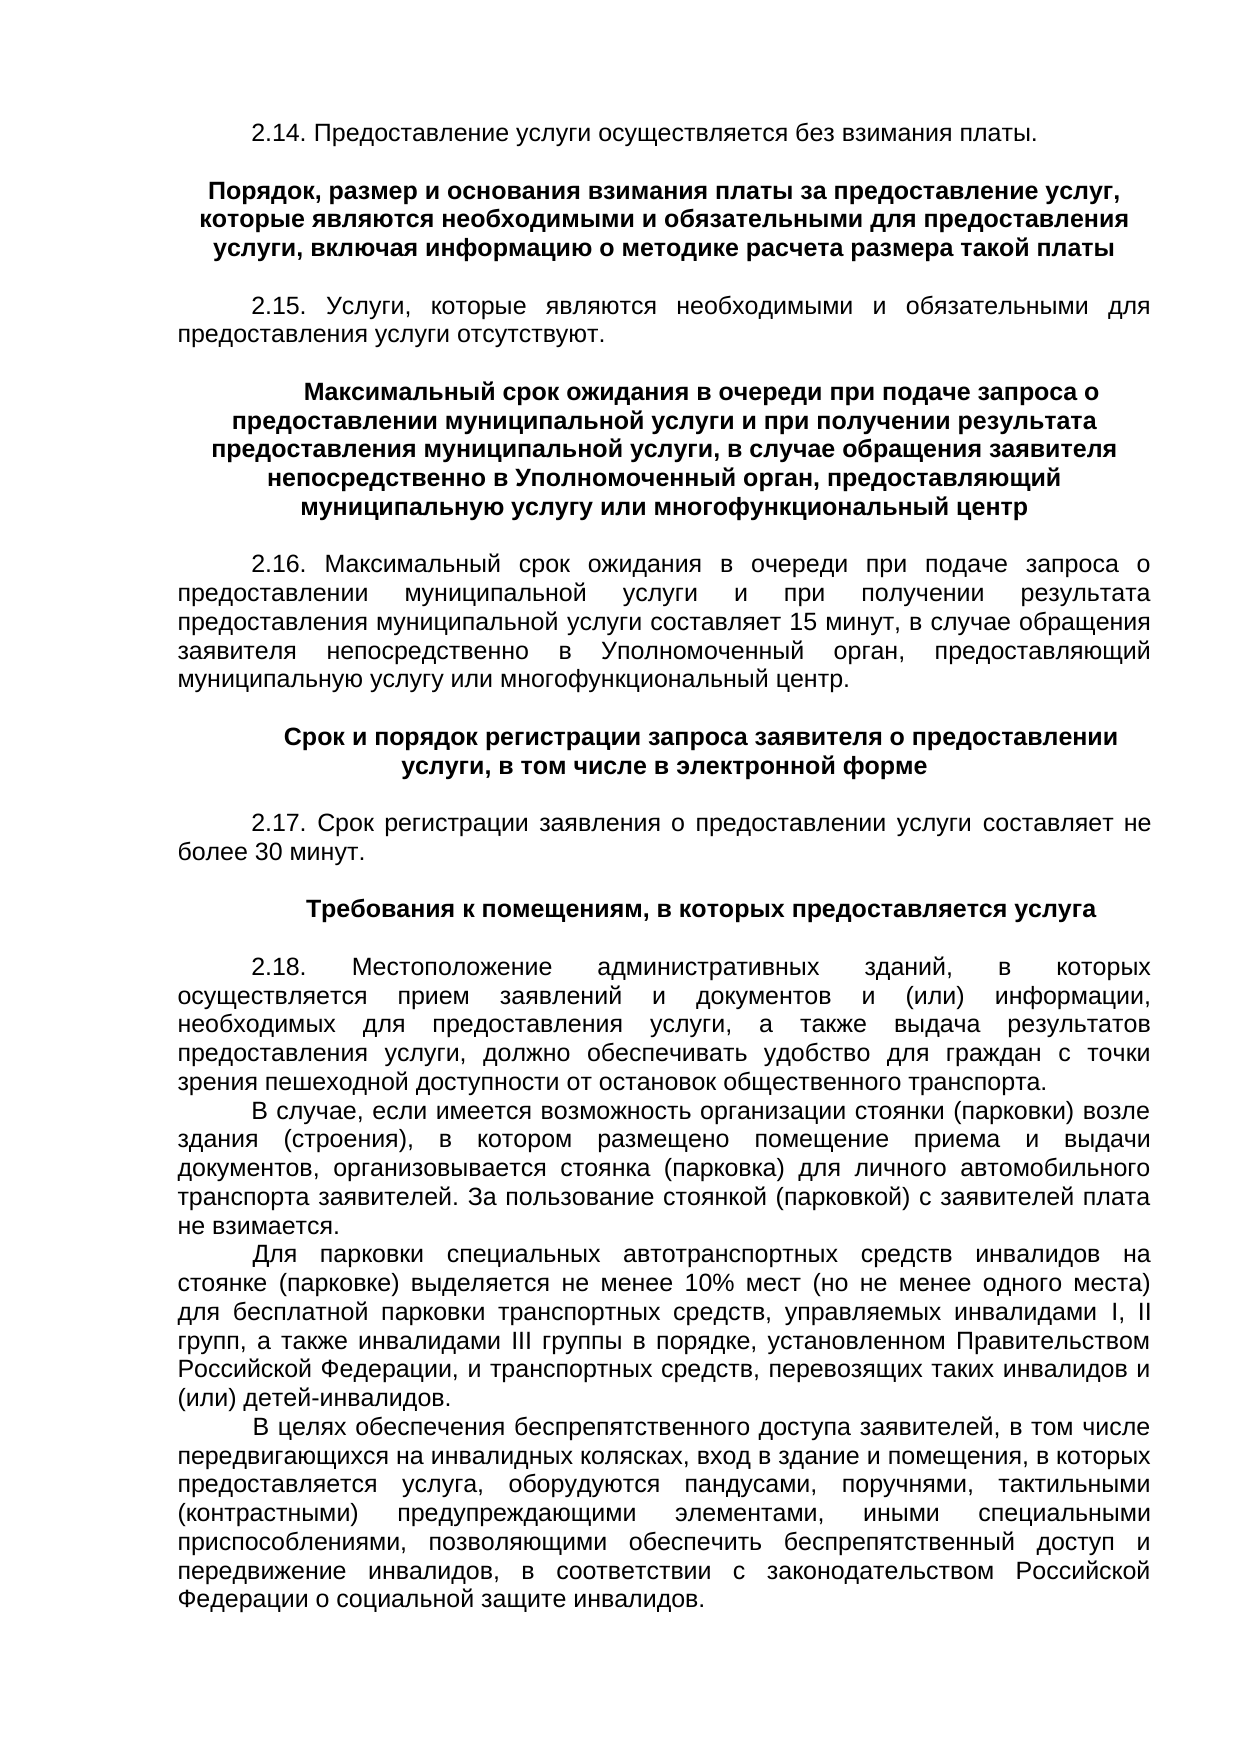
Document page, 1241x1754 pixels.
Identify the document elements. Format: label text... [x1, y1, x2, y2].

text 2.15. Услуги, которые являются необходимыми и обязательными для предоставления услуги отсутствуют. [177, 291, 1152, 348]
text Максимальный срок ожидания в очереди при подаче запроса о предоставлении муниципальной услуги и при получении результата предоставления муниципальной услуги, в случае обращения заявителя непосредственно в Уполномоченный орган, предоставляющий муниципальную услугу или многофункциональный центр [177, 377, 1152, 521]
text Срок и порядок регистрации запроса заявителя о предоставлении услуги, в том числе в электронной форме [177, 722, 1152, 779]
text Порядок, размер и основания взимания платы за предоставление услуг, которые являются необходимыми и обязательными для предоставления услуги, включая информацию о методике расчета размера такой платы [177, 176, 1152, 262]
text Для парковки специальных автотранспортных средств инвалидов на стоянке (парковке) выделяется не менее 10% мест (но не менее одного места) для бесплатной парковки транспортных средств, управляемых инвалидами I, II групп, а также инвалидами III группы в порядке, установленном Правительством Российской Федерации, и транспортных средств, перевозящих таких инвалидов и (или) детей-инвалидов. [177, 1239, 1152, 1412]
text 2.16. Максимальный срок ожидания в очереди при подаче запроса о предоставлении муниципальной услуги и при получении результата предоставления муниципальной услуги составляет 15 минут, в случае обращения заявителя непосредственно в Уполномоченный орган, предоставляющий муниципальную услугу или многофункциональный центр. [177, 549, 1152, 693]
text 2.14. Предоставление услуги осуществляется без взимания платы. [177, 118, 1152, 147]
text 2.18. Местоположение административных зданий, в которых осуществляется прием заявлений и документов и (или) информации, необходимых для предоставления услуги, а также выдача результатов предоставления услуги, должно обеспечивать удобство для граждан с точки зрения пешеходной доступности от остановок общественного транспорта. [177, 952, 1152, 1096]
text Требования к помещениям, в которых предоставляется услуга [177, 894, 1152, 923]
text В случае, если имеется возможность организации стоянки (парковки) возле здания (строения), в котором размещено помещение приема и выдачи документов, организовывается стоянка (парковка) для личного автомобильного транспорта заявителей. За пользование стоянкой (парковкой) с заявителей плата не взимается. [177, 1096, 1152, 1239]
text 2.17. Срок регистрации заявления о предоставлении услуги составляет не более 30 минут. [177, 808, 1152, 866]
text В целях обеспечения беспрепятственного доступа заявителей, в том числе передвигающихся на инвалидных колясках, вход в здание и помещения, в которых предоставляется услуга, оборудуются пандусами, поручнями, тактильными (контрастными) предупреждающими элементами, иными специальными приспособлениями, позволяющими обеспечить беспрепятственный доступ и передвижение инвалидов, в соответствии с законодательством Российской Федерации о социальной защите инвалидов. [177, 1412, 1152, 1613]
